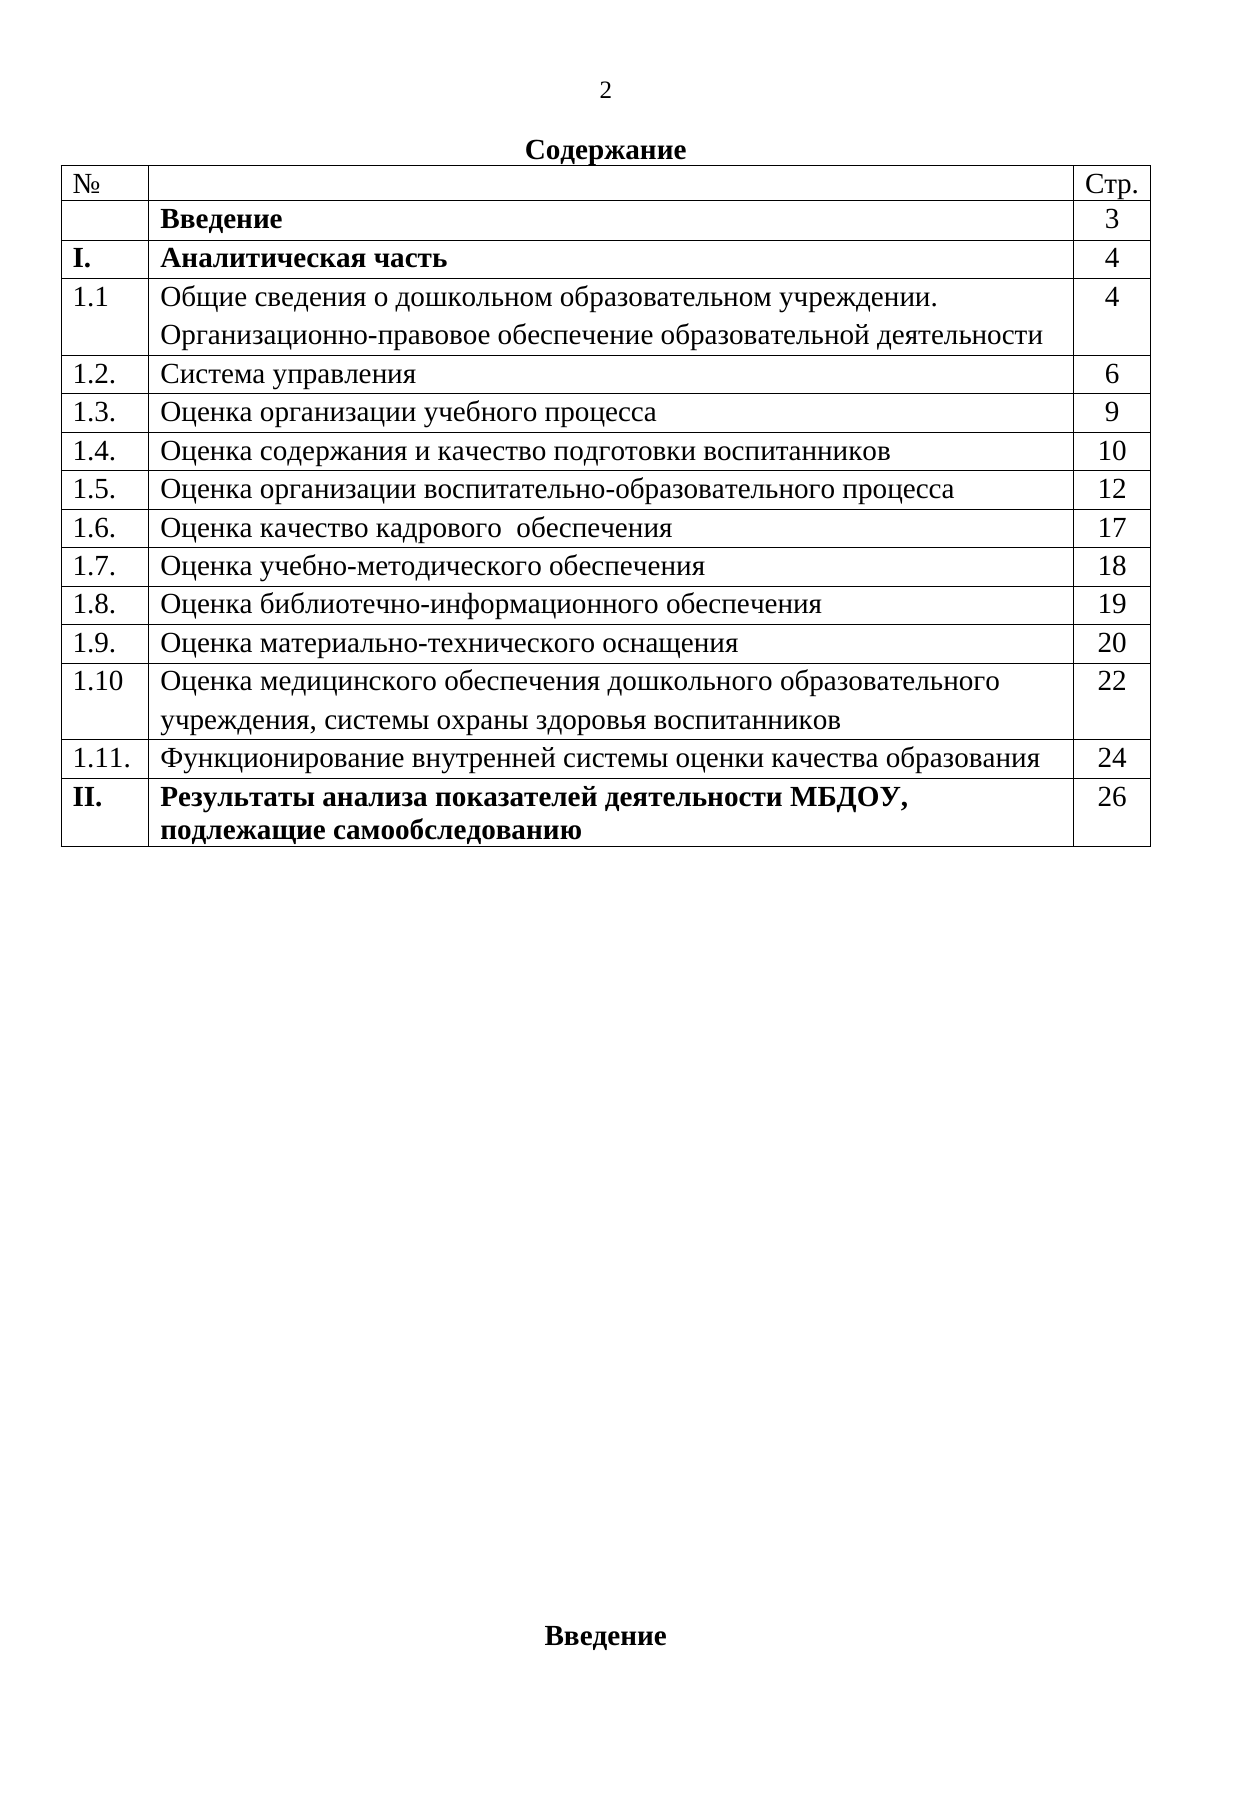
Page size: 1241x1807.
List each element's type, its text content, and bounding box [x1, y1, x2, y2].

table_cell 1.6. [62, 510, 148, 547]
table_cell I. [62, 241, 148, 278]
table_cell 24 [1074, 740, 1150, 778]
table_cell Оценка организации воспитательно-образовательного процесса [149, 471, 1073, 509]
table_cell 1.9. [62, 625, 148, 662]
table_cell 6 [1074, 356, 1150, 393]
table_cell Функционирование внутренней системы оценки качества образования [149, 740, 1073, 778]
table_cell 9 [1074, 394, 1150, 432]
table_cell 4 [1074, 241, 1150, 278]
table_cell 17 [1074, 510, 1150, 547]
table_cell 22 [1074, 664, 1150, 739]
table_cell Оценка содержания и качество подготовки воспитанников [149, 433, 1073, 470]
table_cell Оценка организации учебного процесса [149, 394, 1073, 432]
table_cell 10 [1074, 433, 1150, 470]
table_cell Оценка материально-технического оснащения [149, 625, 1073, 662]
table_cell 1.4. [62, 433, 148, 470]
table_cell Оценка медицинского обеспечения дошкольного образовательного учреждения, системы охраны здоровья воспитанников [149, 664, 1073, 739]
table_cell 19 [1074, 587, 1150, 624]
text Содержание [59, 132, 1152, 165]
table_cell 1.10 [62, 664, 148, 739]
table_cell Оценка качество кадрового обеспечения [149, 510, 1073, 547]
table_cell [62, 201, 148, 239]
table_cell 1.3. [62, 394, 148, 432]
table_cell 1.2. [62, 356, 148, 393]
table_cell 1.5. [62, 471, 148, 509]
table_header Стр. [1074, 166, 1150, 200]
table_cell 12 [1074, 471, 1150, 509]
table_cell Общие сведения о дошкольном образовательном учреждении. Организационно-правовое обеспечение образовательной деятельности [149, 279, 1073, 355]
table_cell Введение [149, 201, 1073, 239]
table_cell Аналитическая часть [149, 241, 1073, 278]
table_cell Оценка учебно-методического обеспечения [149, 548, 1073, 586]
table_cell 1.11. [62, 740, 148, 778]
table_cell Результаты анализа показателей деятельности МБДОУ, подлежащие самообследованию [149, 779, 1073, 846]
table_cell 18 [1074, 548, 1150, 586]
table_cell Оценка библиотечно-информационного обеспечения [149, 587, 1073, 624]
text Введение [59, 1618, 1152, 1652]
table_cell Система управления [149, 356, 1073, 393]
table_header [149, 166, 1073, 200]
table_cell 20 [1074, 625, 1150, 662]
table_header № [62, 166, 148, 200]
table_cell 26 [1074, 779, 1150, 846]
table_cell 4 [1074, 279, 1150, 355]
table_cell 1.1 [62, 279, 148, 355]
table_cell 1.8. [62, 587, 148, 624]
table_cell 3 [1074, 201, 1150, 239]
table_cell 1.7. [62, 548, 148, 586]
table_cell II. [62, 779, 148, 846]
